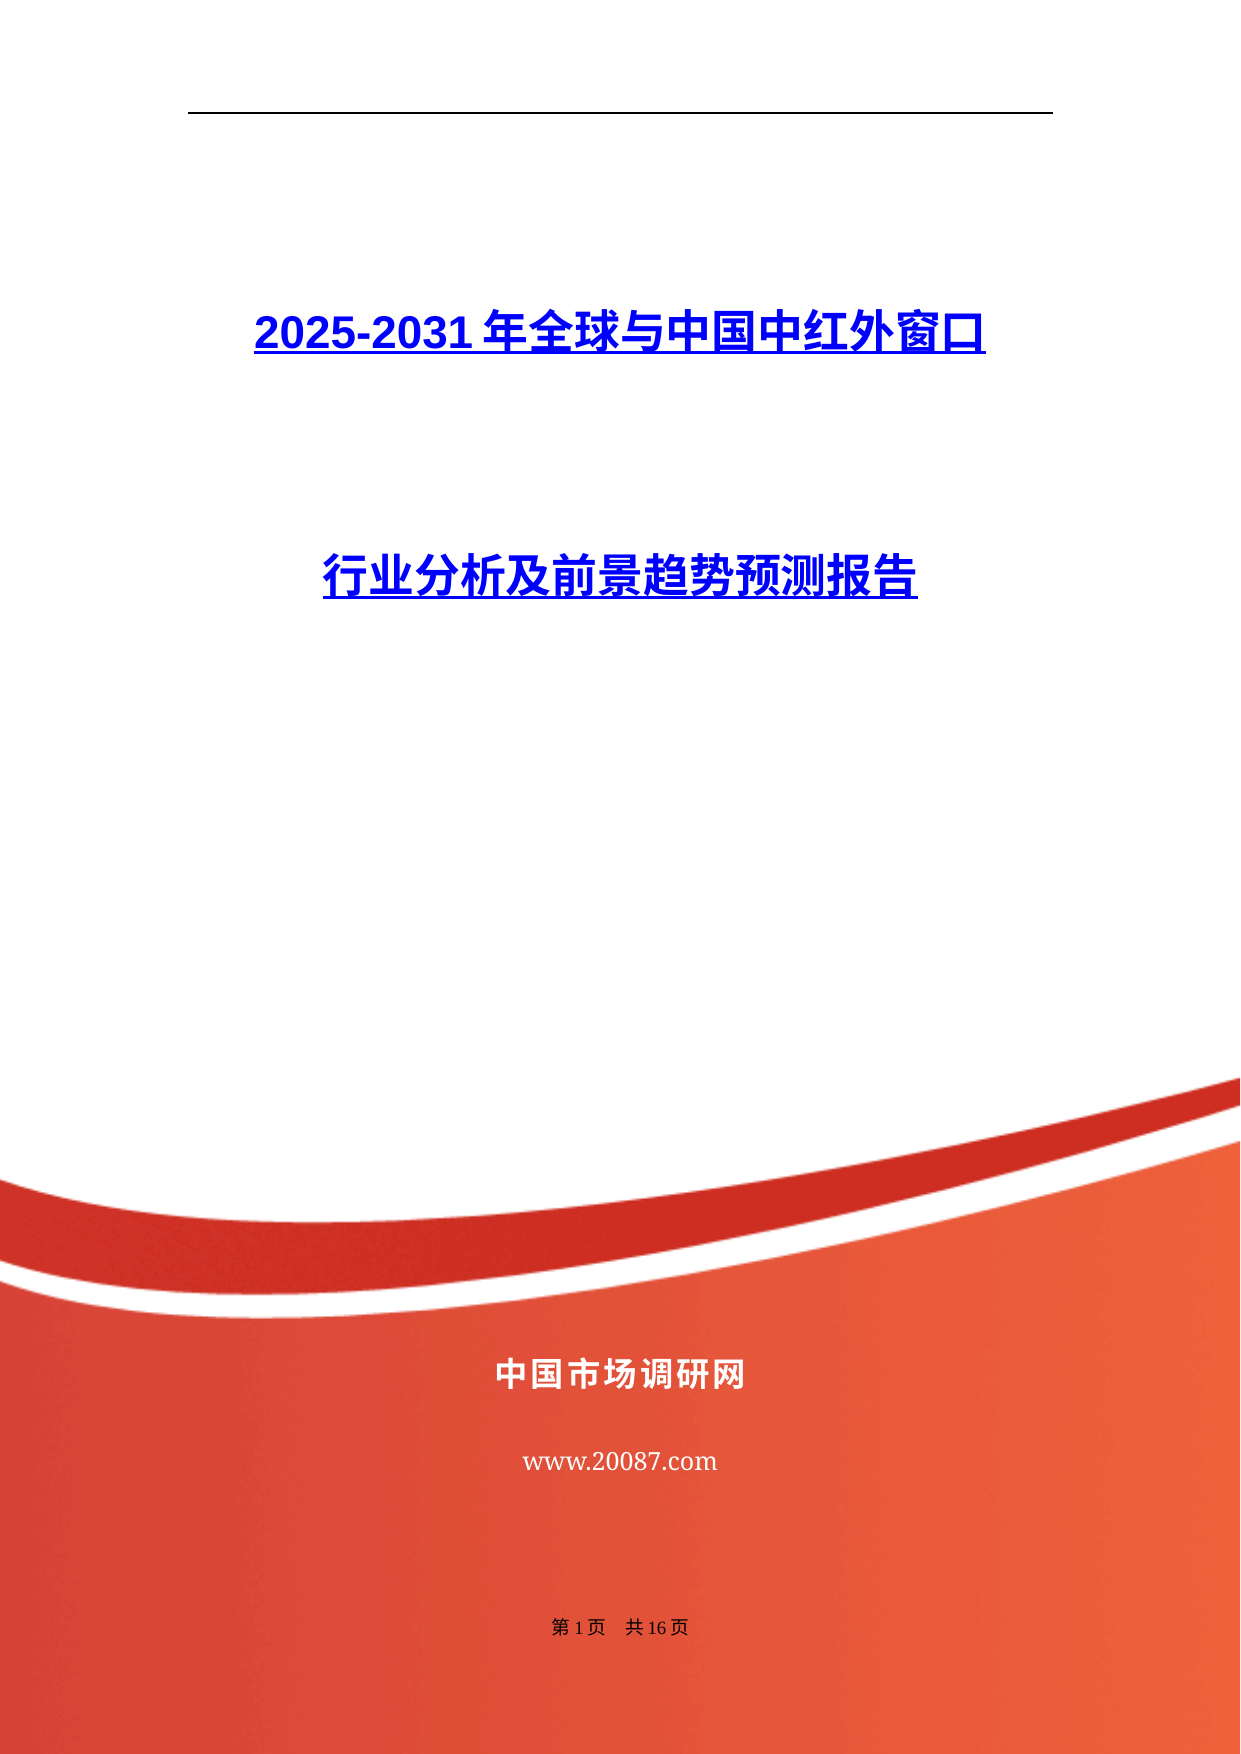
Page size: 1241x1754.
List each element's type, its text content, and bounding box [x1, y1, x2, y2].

picture [0, 1006, 1241, 1754]
subtitle 中国市场调研网 [187, 1339, 1053, 1404]
text www.20087.com [187, 1428, 1053, 1493]
table_header 2025-2031年全球与中国中红外窗口行业分析及前景趋势预测报告 [188, 207, 1053, 773]
